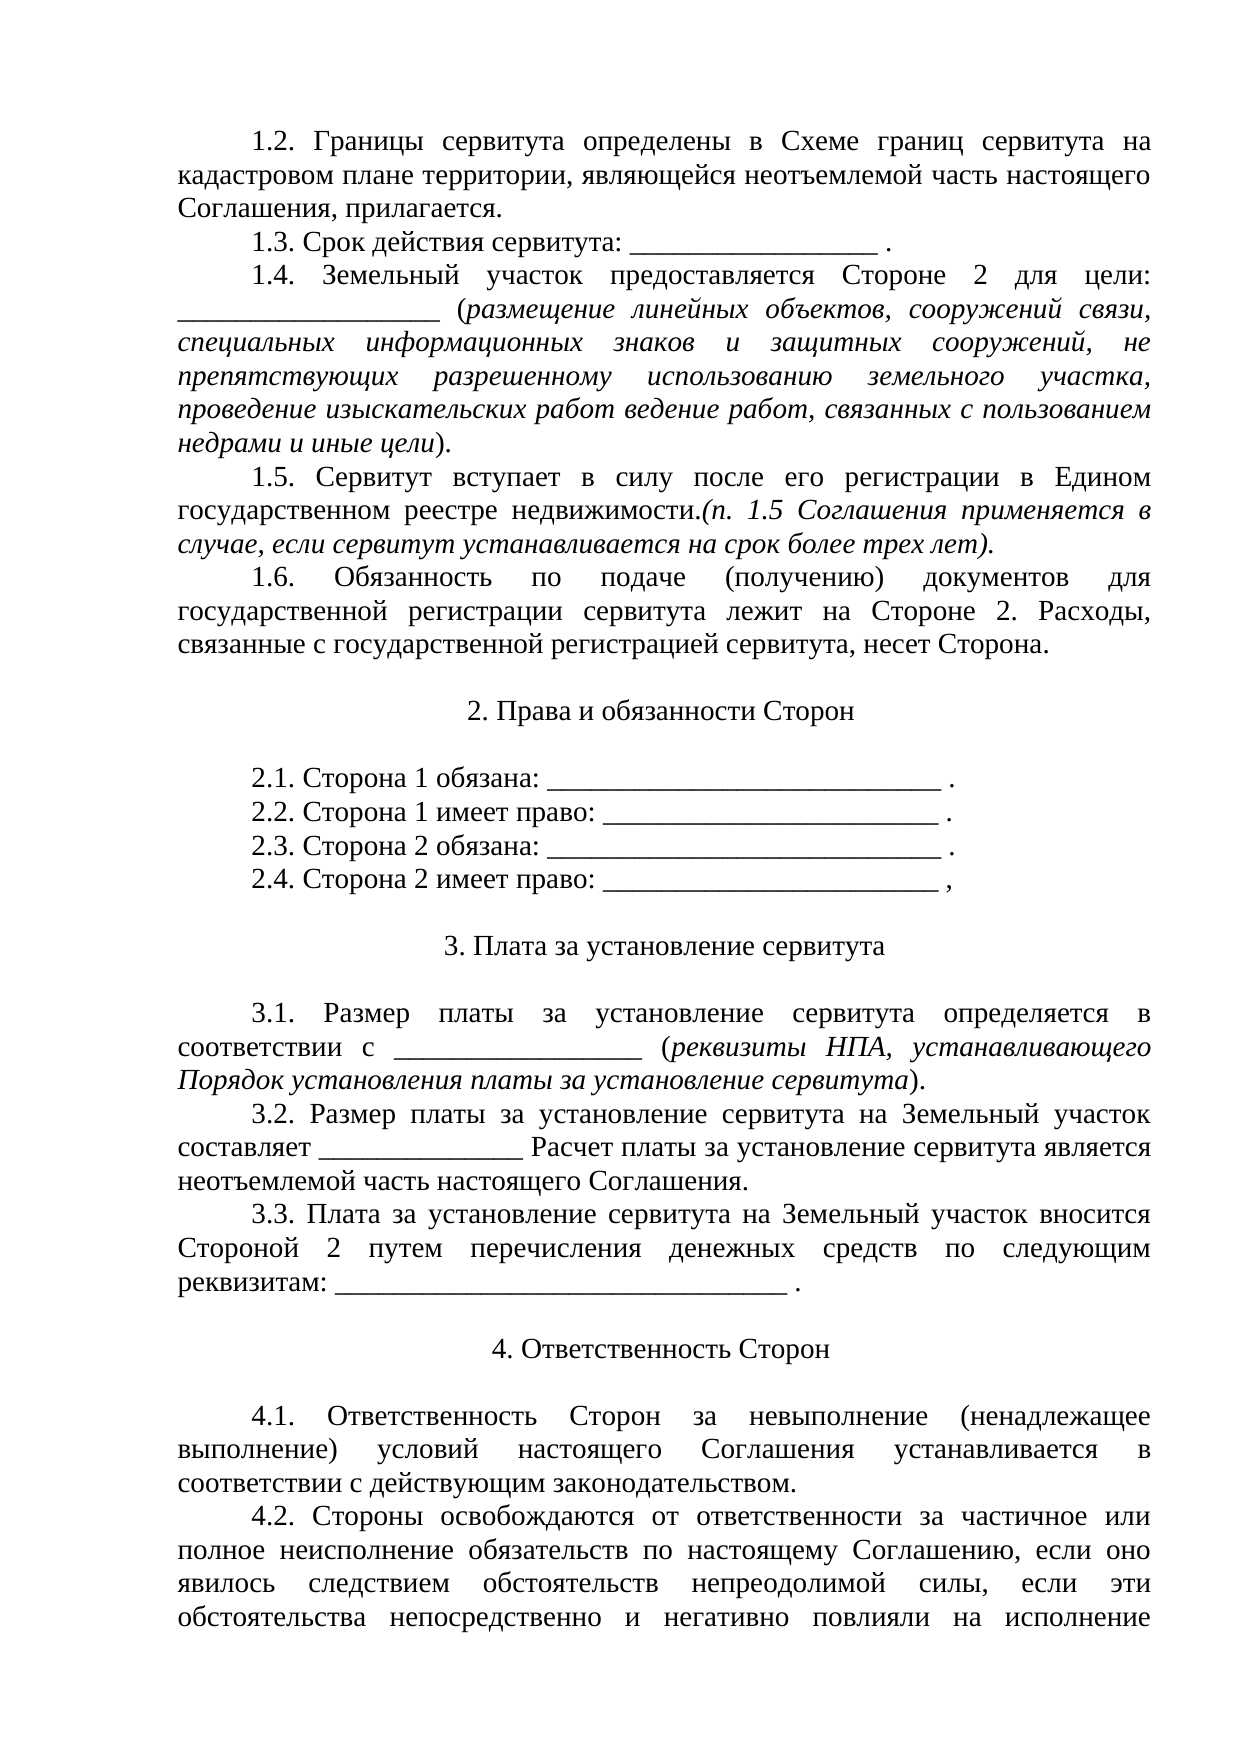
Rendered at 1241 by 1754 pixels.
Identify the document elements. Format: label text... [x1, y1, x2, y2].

text 2.1. Сторона 1 обязана: ___________________________ . [177, 761, 1152, 794]
text 1.4. Земельный участок предоставляется Стороне 2 для цели: __________________ (размещение линейных объектов, сооружений связи, специальных информационных знаков и защитных сооружений, не препятствующих разрешенному использованию земельного участка, проведение изыскательских работ ведение работ, связанных с пользованием недрами и иные цели). [177, 257, 1152, 459]
text 3.2. Размер платы за установление сервитута на Земельный участок составляет ______________ Расчет платы за установление сервитута является неотъемлемой часть настоящего Соглашения. [177, 1096, 1152, 1197]
text 4.1. Ответственность Сторон за невыполнение (ненадлежащее выполнение) условий настоящего Соглашения устанавливается в соответствии с действующим законодательством. [177, 1398, 1152, 1498]
text 3. Плата за установление сервитута [177, 928, 1152, 962]
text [177, 1498, 1152, 1633]
text 3.3. Плата за установление сервитута на Земельный участок вносится Стороной 2 путем перечисления денежных средств по следующим реквизитам: _______________________________ . [177, 1197, 1152, 1297]
text 2.4. Сторона 2 имеет право: _______________________ , [177, 861, 1152, 895]
text 4. Ответственность Сторон [177, 1331, 1144, 1364]
text 2. Права и обязанности Сторон [177, 693, 1144, 727]
text 1.3. Срок действия сервитута: _________________ . [177, 224, 1152, 257]
text 1.2. Границы сервитута определены в Схеме границ сервитута на кадастровом плане территории, являющейся неотъемлемой часть настоящего Соглашения, прилагается. [177, 123, 1152, 224]
text 2.2. Сторона 1 имеет право: _______________________ . [177, 794, 1152, 828]
text 2.3. Сторона 2 обязана: ___________________________ . [177, 828, 1152, 861]
text 3.1. Размер платы за установление сервитута определяется в соответствии с _________________ (реквизиты НПА, устанавливающего Порядок установления платы за установление сервитута). [177, 995, 1152, 1096]
text 1.6. Обязанность по подаче (получению) документов для государственной регистрации сервитута лежит на Стороне 2. Расходы, связанные с государственной регистрацией сервитута, несет Сторона. [177, 559, 1152, 660]
text 1.5. Сервитут вступает в силу после его регистрации в Едином государственном реестре недвижимости.(п. 1.5 Соглашения применяется в случае, если сервитут устанавливается на срок более трех лет). [177, 459, 1152, 559]
